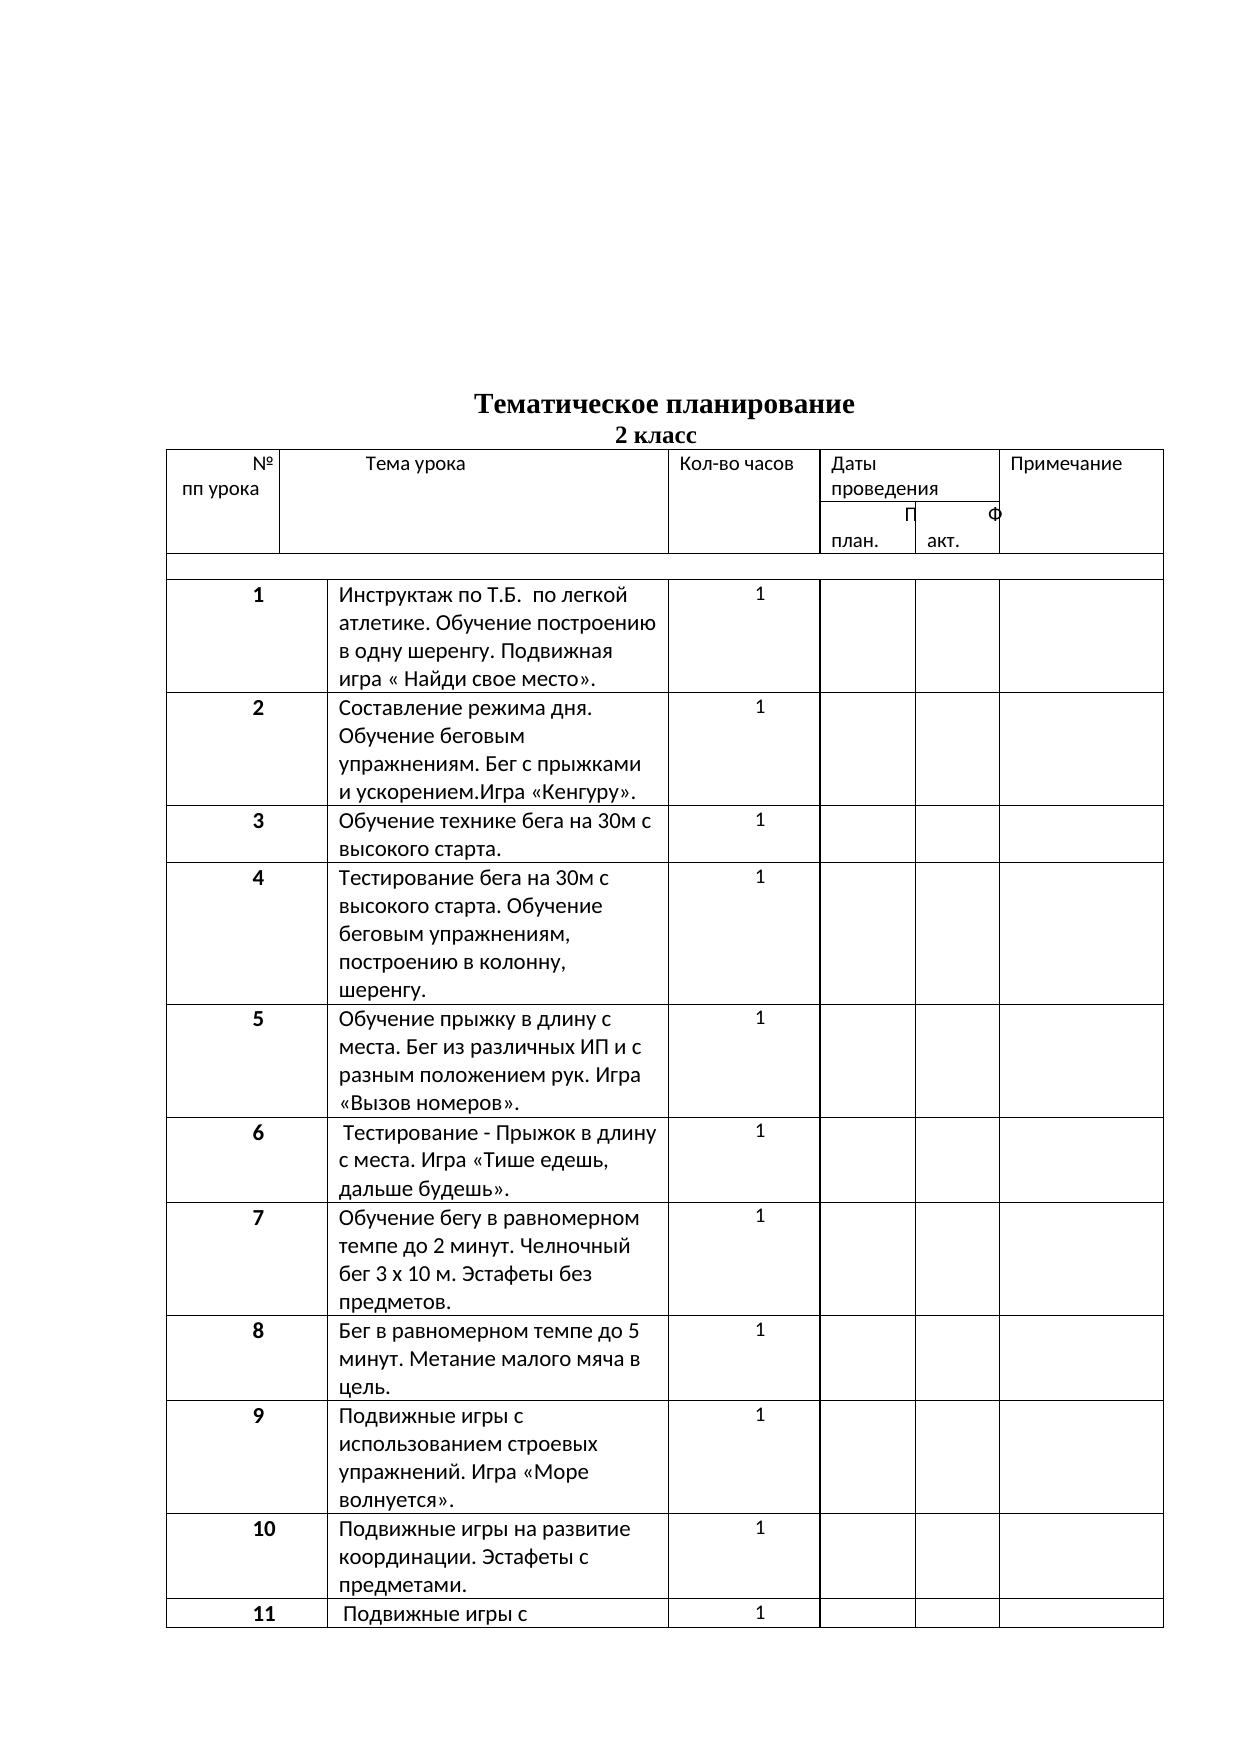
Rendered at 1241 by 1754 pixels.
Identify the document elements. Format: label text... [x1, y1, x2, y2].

table_cell [1000, 1599, 1163, 1627]
table_cell 8 [167, 1316, 327, 1400]
table_cell [821, 1005, 915, 1117]
text Тематическое планирование [177, 386, 1152, 420]
table_cell 11 [167, 1599, 327, 1627]
table_cell Тестирование бега на 30м с высокого старта. Обучение беговым упражнениям, построению в колонну, шеренгу. [328, 863, 668, 1003]
table_cell 1 [669, 1118, 819, 1202]
table_cell [1000, 1005, 1163, 1117]
table_cell 1 [669, 580, 819, 692]
table_cell [167, 554, 1163, 579]
table_cell [916, 1401, 999, 1513]
table_header Тема урока [280, 450, 668, 552]
table_cell [821, 1203, 915, 1315]
table_cell 1 [669, 1005, 819, 1117]
table_cell Подвижные игры на развитие координации. Эстафеты с предметами. [328, 1514, 668, 1598]
table_cell [916, 580, 999, 692]
table_cell Составление режима дня. Обучение беговым упражнениям. Бег с прыжками и ускорением.Игра «Кенгуру». [328, 693, 668, 805]
table_cell [1000, 693, 1163, 805]
table_cell Обучение прыжку в длину с места. Бег из различных ИП и с разным положением рук. Игра «Вызов номеров». [328, 1005, 668, 1117]
table_cell Факт. [916, 502, 999, 552]
table_cell 1 [669, 863, 819, 1003]
table_cell 7 [167, 1203, 327, 1315]
table_cell [821, 1118, 915, 1202]
table_cell 9 [167, 1401, 327, 1513]
table_cell 4 [167, 863, 327, 1003]
table_cell [1000, 580, 1163, 692]
table_cell [1000, 1401, 1163, 1513]
table_cell [821, 1514, 915, 1598]
table_cell [821, 806, 915, 862]
table_cell [821, 1316, 915, 1400]
table_cell [821, 1599, 915, 1627]
table_cell Обучение технике бега на 30м с высокого старта. [328, 806, 668, 862]
table_cell Бег в равномерном темпе до 5 минут. Метание малого мяча в цель. [328, 1316, 668, 1400]
table_cell 1 [167, 580, 327, 692]
table_cell 1 [669, 1599, 819, 1627]
table_cell Инструктаж по Т.Б. по легкой атлетике. Обучение построению в одну шеренгу. Подвижная игра « Найди свое место». [328, 580, 668, 692]
table_header № пп урока [167, 450, 279, 552]
table_cell [821, 1401, 915, 1513]
table_cell [1000, 1316, 1163, 1400]
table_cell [328, 1599, 668, 1627]
table_cell 1 [669, 1203, 819, 1315]
table_cell [916, 806, 999, 862]
table_cell [916, 1118, 999, 1202]
table_cell [916, 693, 999, 805]
table_cell [1000, 1514, 1163, 1598]
table_cell [821, 693, 915, 805]
table_cell 1 [669, 1316, 819, 1400]
table_cell [1000, 1203, 1163, 1315]
table_cell Пплан. [821, 502, 915, 552]
table_cell 2 [167, 693, 327, 805]
table_cell 1 [669, 1401, 819, 1513]
table_cell 1 [669, 806, 819, 862]
table_cell [821, 863, 915, 1003]
table_cell 1 [669, 1514, 819, 1598]
table_cell 6 [167, 1118, 327, 1202]
table_cell [1000, 863, 1163, 1003]
table_cell [916, 1203, 999, 1315]
table_cell [1000, 1118, 1163, 1202]
table_cell [916, 863, 999, 1003]
table_cell Подвижные игры с использованием строевых упражнений. Игра «Море волнуется». [328, 1401, 668, 1513]
table_cell Обучение бегу в равномерном темпе до 2 минут. Челночный бег 3 х 10 м. Эстафеты без предметов. [328, 1203, 668, 1315]
table_cell [916, 1599, 999, 1627]
table_cell 1 [669, 693, 819, 805]
table_header Кол-во часов [669, 450, 819, 552]
table_cell [821, 580, 915, 692]
text 2 класс [177, 420, 1152, 449]
table_cell [916, 1316, 999, 1400]
table_header Примечание [1000, 450, 1163, 552]
table_cell [916, 1005, 999, 1117]
table_cell 10 [167, 1514, 327, 1598]
table_header Даты проведения [821, 450, 999, 501]
table_cell [1000, 806, 1163, 862]
table_cell 5 [167, 1005, 327, 1117]
table_cell [916, 1514, 999, 1598]
table_cell 3 [167, 806, 327, 862]
table_cell Тестирование - Прыжок в длину с места. Игра «Тише едешь, дальше будешь». [328, 1118, 668, 1202]
